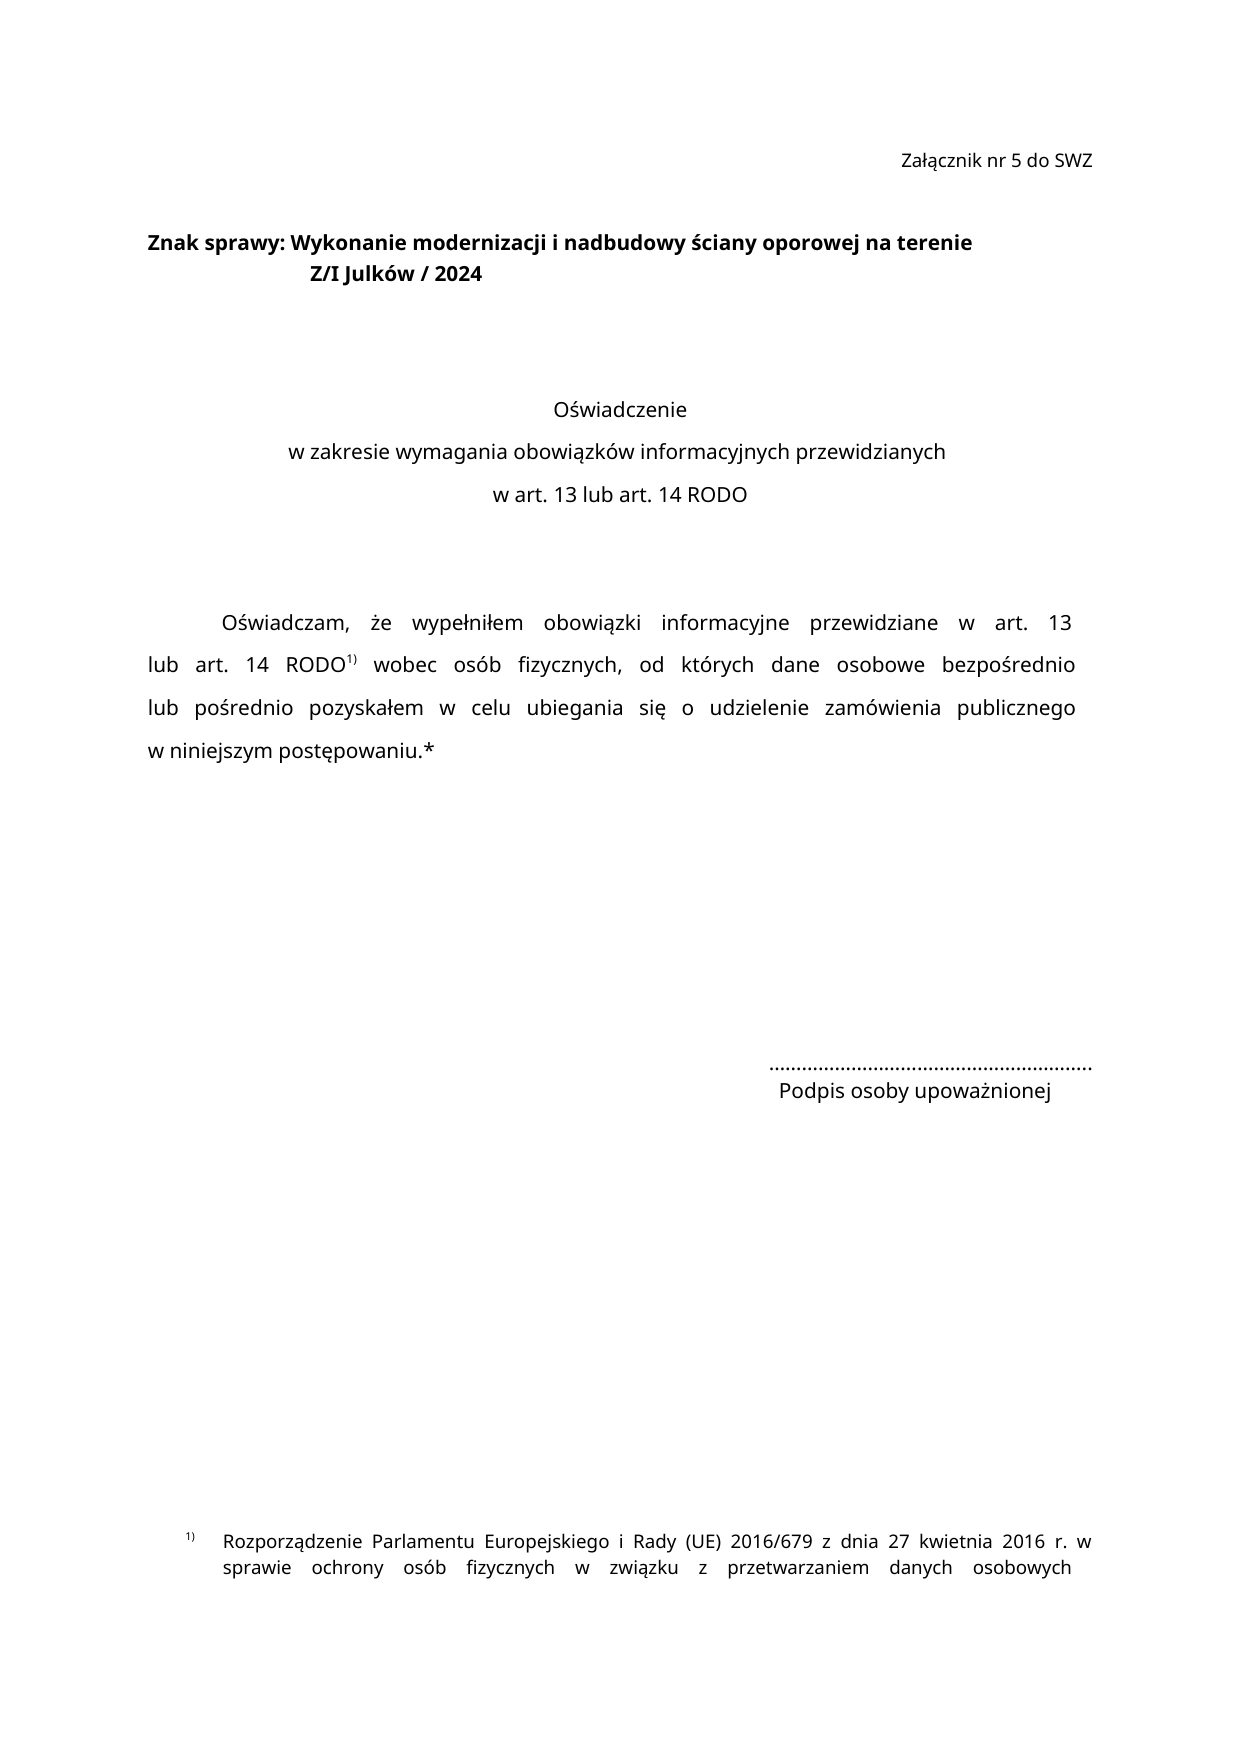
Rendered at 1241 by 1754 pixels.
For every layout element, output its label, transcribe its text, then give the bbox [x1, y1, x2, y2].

text Oświadczenie [148, 395, 1093, 423]
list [185, 1529, 1093, 1580]
text w zakresie wymagania obowiązków informacyjnych przewidzianych w art. 13 lub art. 14 RODO [148, 437, 1093, 508]
text Załącznik nr 5 do SWZ [148, 148, 1093, 173]
text Znak sprawy: Wykonanie modernizacji i nadbudowy ściany oporowej na terenie Z/I Julków / 2024 [148, 228, 1093, 287]
text Oświadczam, że wypełniłem obowiązki informacyjne przewidziane w art. 13 lub art. 14 RODO1) wobec osób fizycznych, od których dane osobowe bezpośrednio lub pośrednio pozyskałem w celu ubiegania się o udzielenie zamówienia publicznego w niniejszym postępowaniu.* [148, 608, 1093, 764]
text ………………………………………………….. [148, 1048, 1093, 1077]
text Podpis osoby upoważnionej [738, 1077, 1093, 1105]
